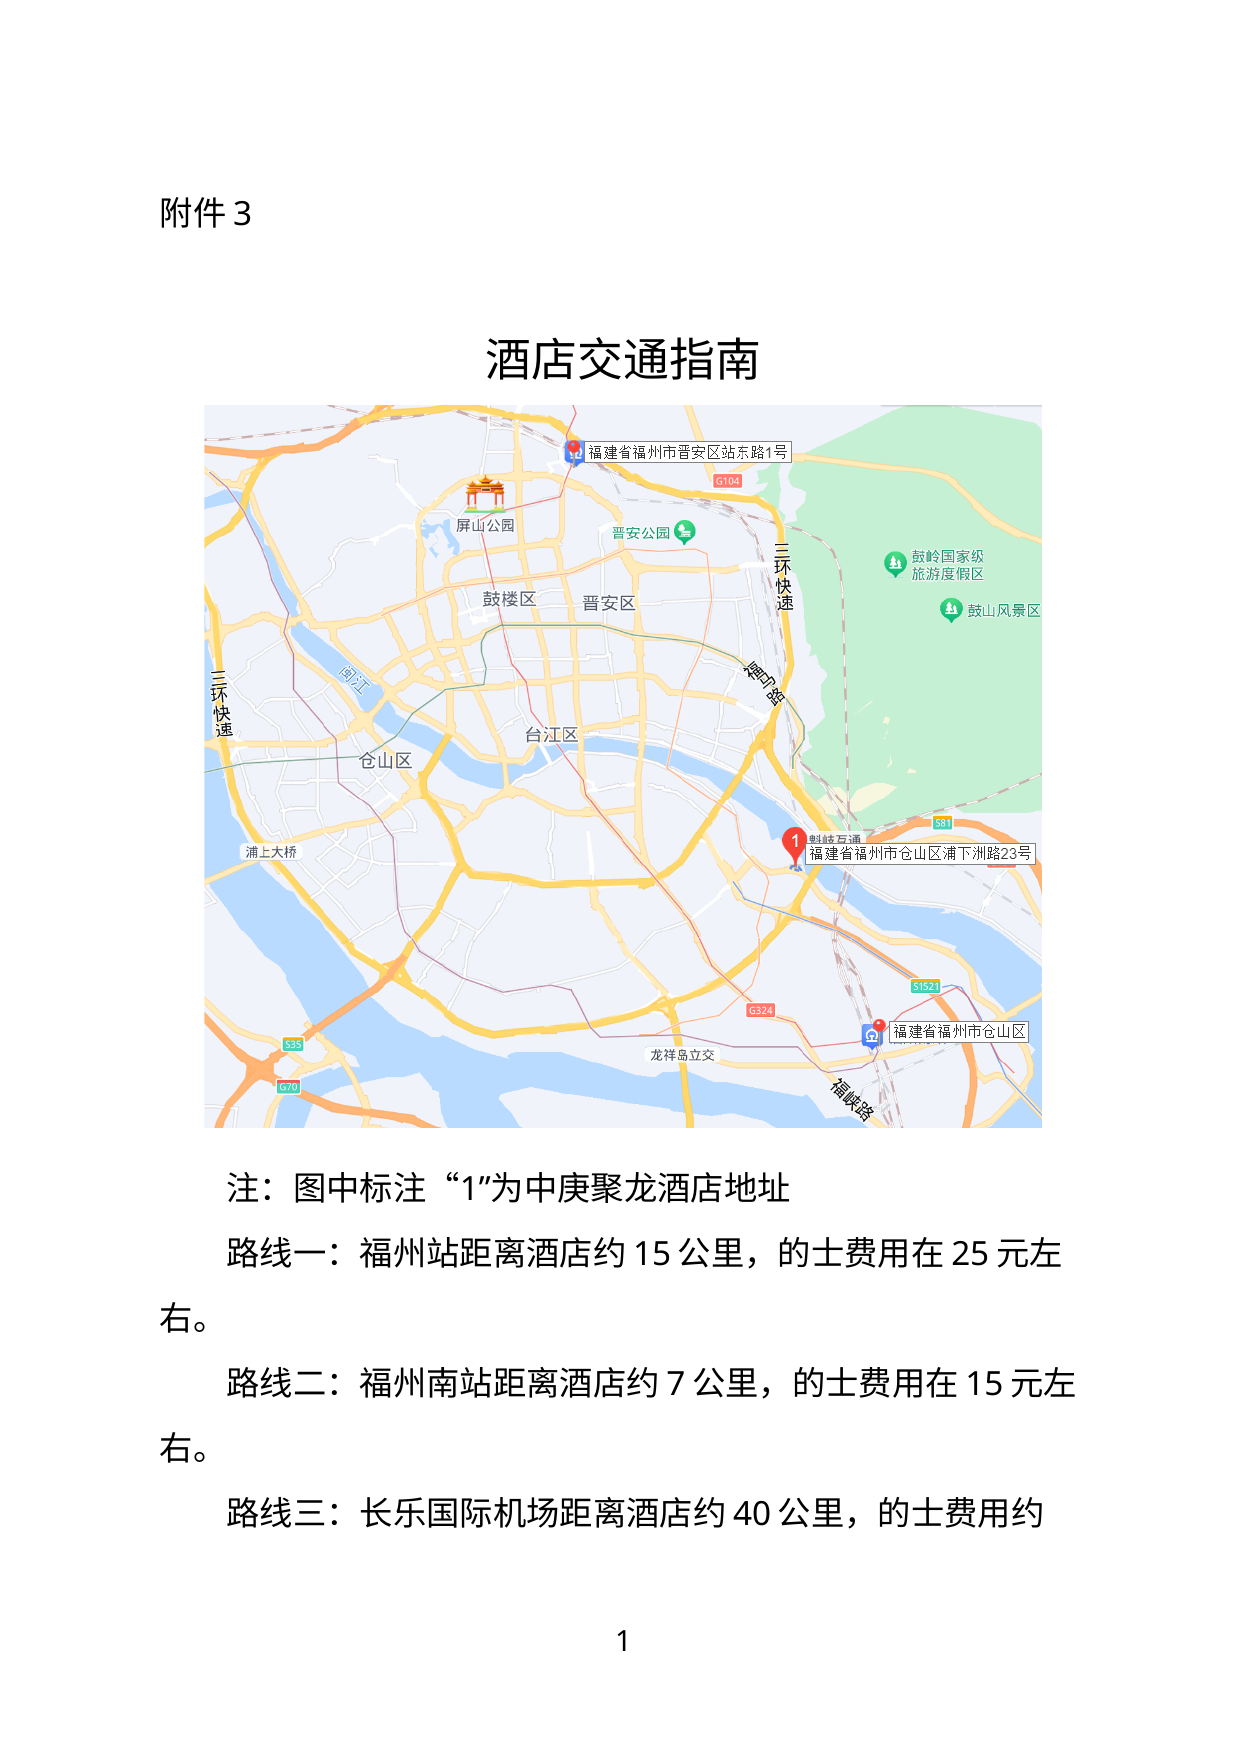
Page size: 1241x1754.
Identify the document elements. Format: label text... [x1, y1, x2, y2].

text 酒店交通指南 [159, 308, 1087, 406]
text 注：图中标注“1”为中庚聚龙酒店地址 [159, 1153, 1087, 1218]
text 附件3 [159, 178, 1087, 243]
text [159, 1478, 1087, 1543]
text 路线一：福州站距离酒店约15公里，的士费用在25元左右。 [159, 1218, 1087, 1348]
text 路线二：福州南站距离酒店约7公里，的士费用在15元左右。 [159, 1348, 1087, 1478]
picture [204, 405, 1042, 1128]
